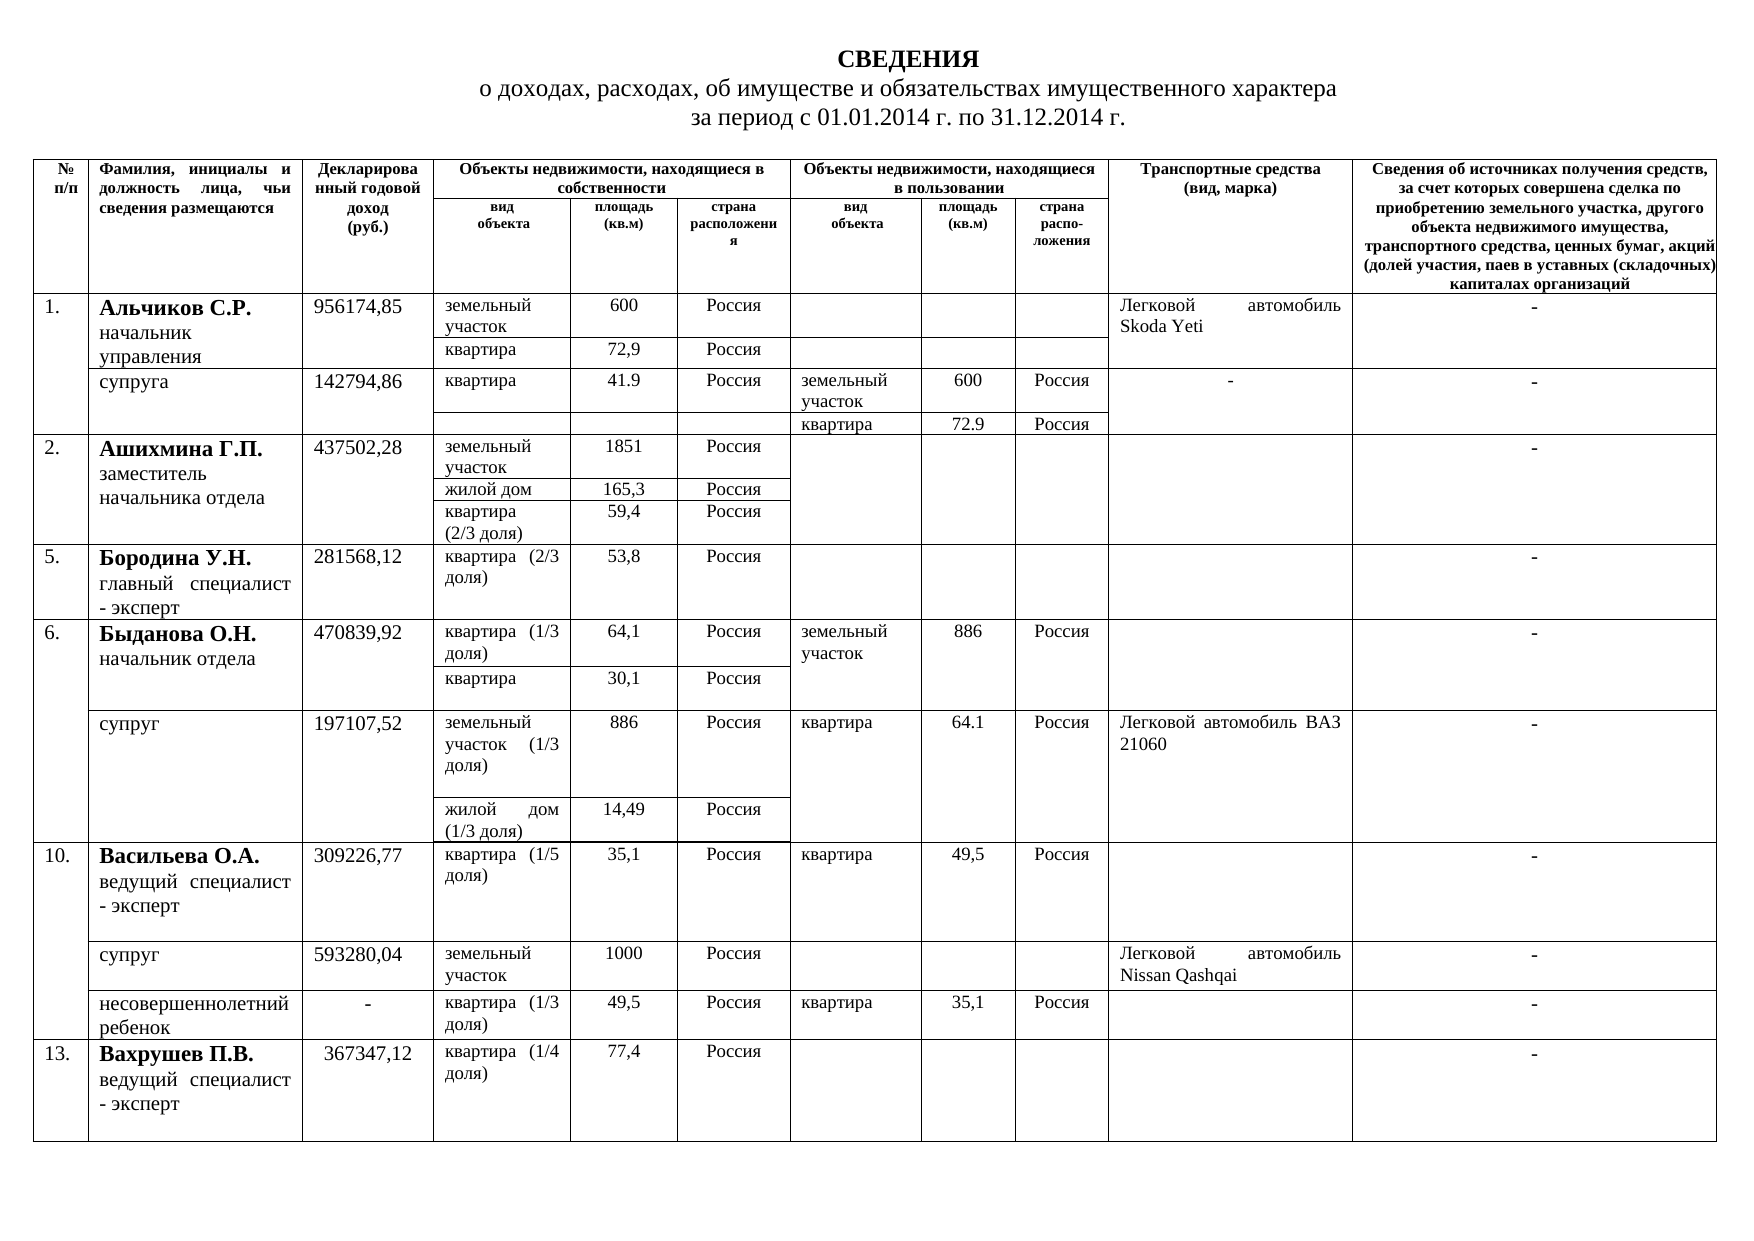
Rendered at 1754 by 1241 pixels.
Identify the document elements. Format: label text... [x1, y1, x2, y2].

table_cell супруг [89, 711, 302, 841]
table_cell 41.9 [571, 369, 677, 412]
table_cell [791, 294, 921, 337]
table_cell 593280,04 [303, 942, 433, 990]
table_cell [791, 338, 921, 368]
table_cell - [1109, 369, 1352, 434]
table_cell квартира (2/3 доля) [434, 501, 570, 543]
table_cell квартира [791, 991, 921, 1039]
table_header Сведения об источниках получения средств, за счет которых совершена сделка по приобретению земельного участка, другого объекта недвижимого имущества, транспортного средства, ценных бумаг, акций (долей участия, паев в уставных (складочных) капиталах организаций [1353, 160, 1716, 293]
table_cell 14,49 [571, 798, 677, 841]
table_cell жилой дом [434, 479, 570, 500]
table_cell несовершеннолетний ребенок [89, 991, 302, 1039]
table_cell Россия [678, 942, 790, 990]
table_cell [1109, 843, 1352, 941]
table_cell Россия [1016, 413, 1108, 434]
table_header Объекты недвижимости, находящиеся в пользовании [791, 160, 1108, 197]
table_cell Россия [1016, 620, 1108, 710]
table_cell квартира [791, 413, 921, 434]
table_cell - [1353, 711, 1716, 841]
table_cell Россия [678, 369, 790, 412]
table_cell Легковой автомобиль ВАЗ 21060 [1109, 711, 1352, 841]
table_cell [34, 294, 88, 434]
table_cell [1109, 1040, 1352, 1141]
table_cell земельный участок [434, 942, 570, 990]
table_cell 165,3 [571, 479, 677, 500]
table_cell [791, 435, 921, 543]
table_cell 142794,86 [303, 369, 433, 434]
table_cell [1109, 435, 1352, 543]
table_cell 35,1 [922, 991, 1015, 1039]
table_header Объекты недвижимости, находящиеся в собственности [434, 160, 790, 197]
table_cell - [1353, 545, 1716, 619]
table_cell супруга [89, 369, 302, 434]
table_header Фамилия, инициалы и должность лица, чьи сведения размещаются [89, 160, 302, 293]
table_cell страна расположения [678, 199, 790, 293]
table_cell [1016, 435, 1108, 543]
table_cell [922, 1040, 1015, 1141]
table_cell [1016, 1040, 1108, 1141]
table_cell квартира (1/3 доля) [434, 620, 570, 666]
table_cell Россия [678, 798, 790, 841]
table_cell Россия [678, 991, 790, 1039]
table_cell [922, 294, 1015, 337]
table_cell 49,5 [571, 991, 677, 1039]
table_cell Россия [678, 843, 790, 941]
table_cell 64,1 [571, 620, 677, 666]
table_cell Россия [1016, 711, 1108, 841]
table_cell [791, 1040, 921, 1141]
table_cell - [1353, 1040, 1716, 1141]
table_cell - [1353, 435, 1716, 543]
table_cell Россия [1016, 991, 1108, 1039]
table_cell земельный участок [434, 435, 570, 478]
table_cell 197107,52 [303, 711, 433, 841]
table_cell [571, 413, 677, 434]
table_cell - [1353, 843, 1716, 941]
table_cell - [303, 991, 433, 1039]
table_cell [34, 843, 88, 1039]
table_cell Россия [678, 338, 790, 368]
table_cell земельный участок [791, 369, 921, 412]
table_cell - [1353, 369, 1716, 434]
table_cell [1109, 620, 1352, 710]
table_cell Россия [678, 479, 790, 500]
table_cell - [1353, 942, 1716, 990]
table_cell квартира [434, 369, 570, 412]
table_cell - [1353, 620, 1716, 710]
table_cell земельный участок [791, 620, 921, 710]
table_cell [922, 545, 1015, 619]
table_cell квартира (1/4 доля) [434, 1040, 570, 1141]
table_cell [922, 435, 1015, 543]
table_cell - [1353, 991, 1716, 1039]
table_cell [1016, 942, 1108, 990]
table_cell Россия [1016, 369, 1108, 412]
table_header Декларированный годовой доход (руб.) [303, 160, 433, 293]
table_cell жилой дом (1/3 доля) [434, 798, 570, 841]
table_cell [1016, 294, 1108, 337]
table_cell 309226,77 [303, 843, 433, 941]
table_cell 72,9 [571, 338, 677, 368]
table_cell 1000 [571, 942, 677, 990]
table_cell Россия [678, 1040, 790, 1141]
table_cell 72.9 [922, 413, 1015, 434]
table_cell Россия [678, 620, 790, 666]
table_cell квартира [791, 843, 921, 941]
table_cell вид объекта [791, 199, 921, 293]
table_cell Васильева О.А. ведущий специалист - эксперт [89, 843, 302, 941]
table_cell 1851 [571, 435, 677, 478]
table_cell Россия [678, 711, 790, 797]
table_cell Быданова О.Н. начальник отдела [89, 620, 302, 710]
table_cell [1109, 545, 1352, 619]
table_cell Россия [678, 435, 790, 478]
table_cell земельный участок [434, 294, 570, 337]
table_cell квартира (2/3 доля) [434, 545, 570, 619]
table_cell вид объекта [434, 199, 570, 293]
table_cell Легковой aвтомобиль Skoda Yeti [1109, 294, 1352, 368]
table_cell 30,1 [571, 667, 677, 710]
table_cell страна распо-ложения [1016, 199, 1108, 293]
table_cell Россия [678, 667, 790, 710]
table_header № п/п [34, 160, 88, 293]
table_cell [34, 1040, 88, 1141]
table_cell [34, 545, 88, 619]
table_cell Россия [678, 501, 790, 543]
table_cell 600 [922, 369, 1015, 412]
text СВЕДЕНИЯ [103, 44, 1713, 73]
table_cell 367347,12 [303, 1040, 433, 1141]
table_cell площадь (кв.м) [571, 199, 677, 293]
table_cell земельный участок (1/3 доля) [434, 711, 570, 797]
table_cell 956174,85 [303, 294, 433, 368]
table_cell 77,4 [571, 1040, 677, 1141]
table_cell Альчиков С.Р. начальник управления [89, 294, 302, 368]
table_cell квартира (1/5 доля) [434, 843, 570, 941]
table_cell квартира (1/3 доля) [434, 991, 570, 1039]
table_cell 600 [571, 294, 677, 337]
table_cell Россия [1016, 843, 1108, 941]
table_cell квартира [434, 338, 570, 368]
table_cell [434, 413, 570, 434]
table_cell 49,5 [922, 843, 1015, 941]
table_cell квартира [434, 667, 570, 710]
table_cell квартира [791, 711, 921, 841]
table_cell [1016, 545, 1108, 619]
table_cell 886 [571, 711, 677, 797]
table_cell Бородина У.Н. главный специалист - эксперт [89, 545, 302, 619]
table_cell - [1353, 294, 1716, 368]
table_cell Легковой aвтомобиль Nissan Qashqai [1109, 942, 1352, 990]
table_cell [922, 338, 1015, 368]
table_cell Россия [678, 545, 790, 619]
table_cell 886 [922, 620, 1015, 710]
table_cell [34, 620, 88, 841]
text за период с 01.01.2014 г. по 31.12.2014 г. [103, 102, 1713, 131]
table_cell [1016, 338, 1108, 368]
table_cell [678, 413, 790, 434]
table_cell [922, 942, 1015, 990]
table_header Транспортные средства (вид, марка) [1109, 160, 1352, 293]
table_cell [791, 942, 921, 990]
table_cell 64.1 [922, 711, 1015, 841]
table_cell 53,8 [571, 545, 677, 619]
table_cell [34, 435, 88, 543]
table_cell 470839,92 [303, 620, 433, 710]
table_cell 281568,12 [303, 545, 433, 619]
table_cell Ашихмина Г.П. заместитель начальника отдела [89, 435, 302, 543]
table_cell Россия [678, 294, 790, 337]
table_cell 59,4 [571, 501, 677, 543]
table_cell площадь (кв.м) [922, 199, 1015, 293]
table_cell 437502,28 [303, 435, 433, 543]
table_cell [791, 545, 921, 619]
text о доходах, расходах, об имуществе и обязательствах имущественного характера [103, 73, 1713, 102]
table_cell супруг [89, 942, 302, 990]
table_cell [1109, 991, 1352, 1039]
table_cell Вахрушев П.В. ведущий специалист - эксперт [89, 1040, 302, 1141]
table_cell 35,1 [571, 843, 677, 941]
